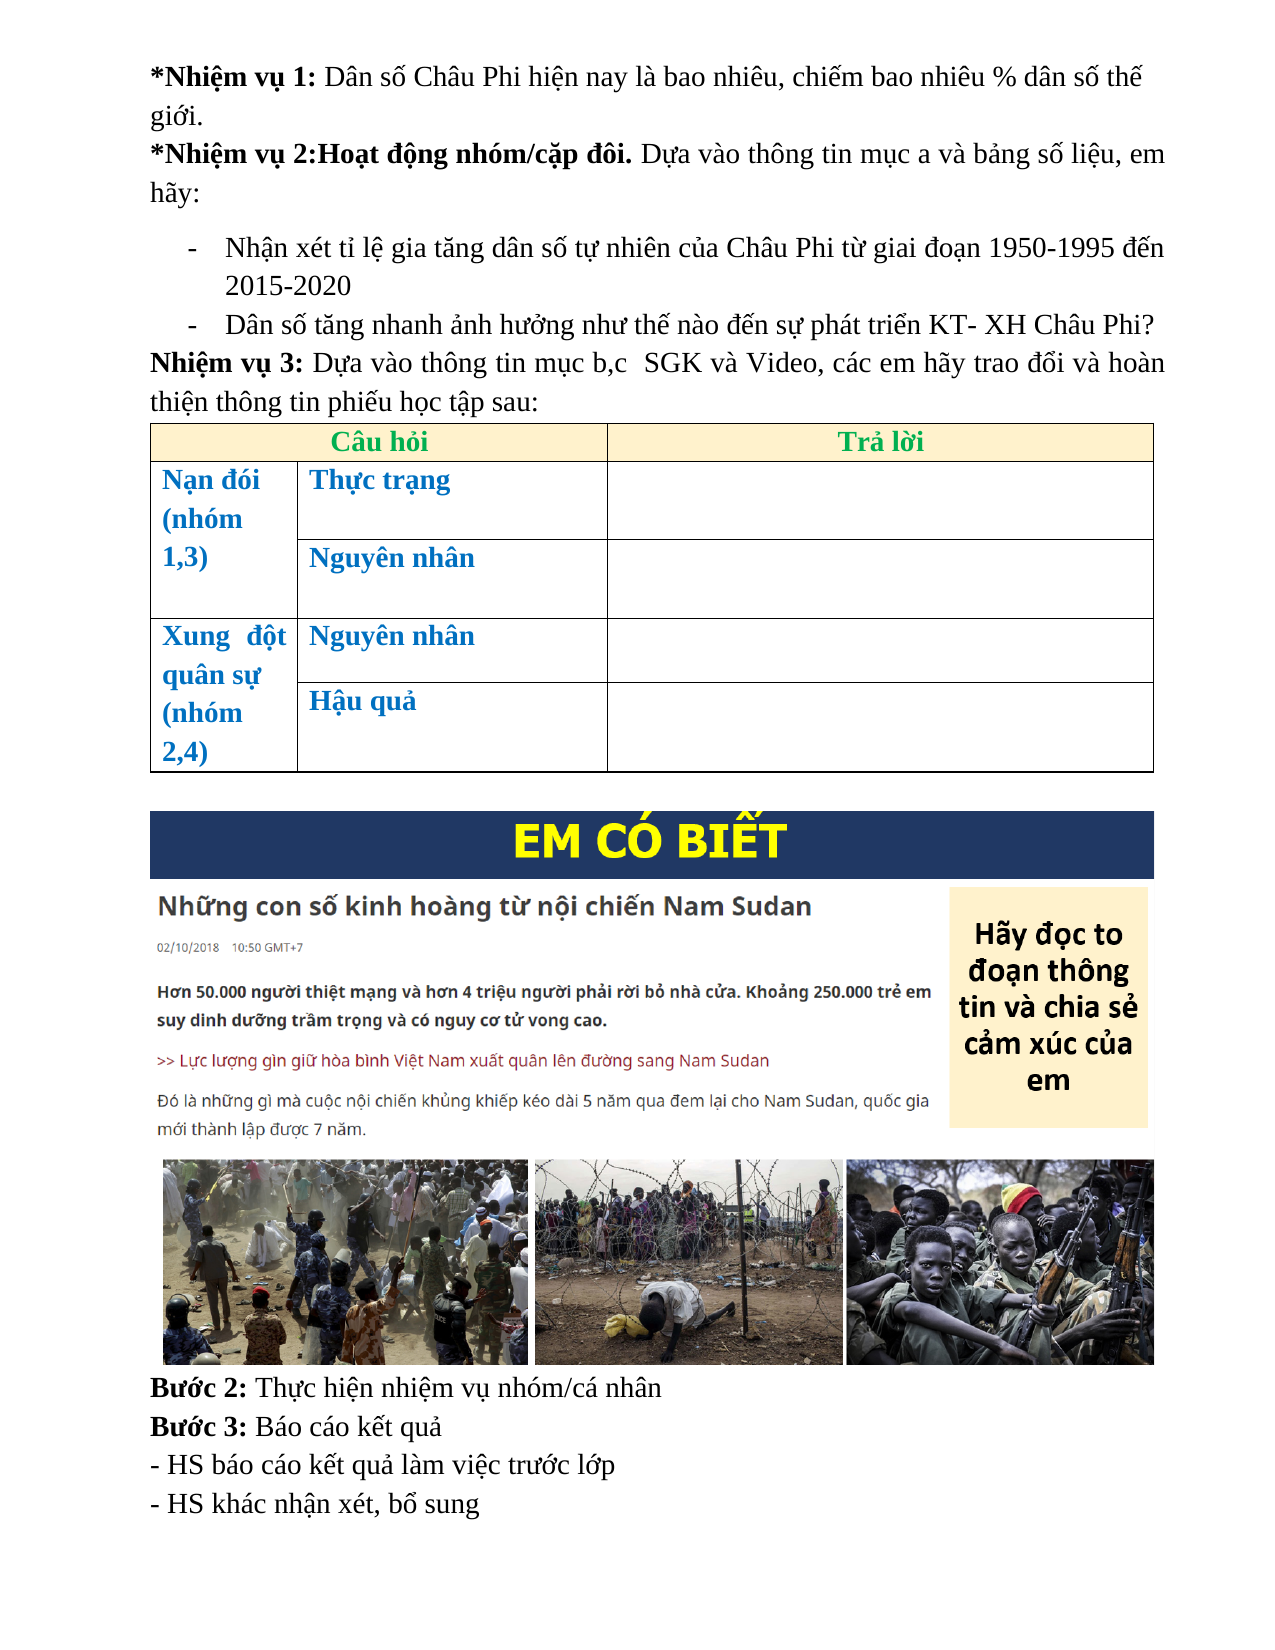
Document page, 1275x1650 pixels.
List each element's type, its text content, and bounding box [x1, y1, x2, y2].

list Nhận xét tỉ lệ gia tăng dân số tự nhiên của Châu Phi từ giai đoạn 1950-1995 đến 2015-2020 [187, 230, 1167, 302]
text - HS báo cáo kết quả làm việc trước lớp [150, 1447, 1167, 1481]
table_cell Xung đột quân sự (nhóm 2,4) [151, 619, 297, 771]
list Dân số tăng nhanh ảnh hưởng như thế nào đến sự phát triển KT- XH Châu Phi? [187, 307, 1167, 341]
table_cell [608, 683, 1153, 771]
table_cell Nguyên nhân [298, 540, 607, 617]
table_cell Hậu quả [298, 683, 607, 771]
table_cell Thực trạng [298, 462, 607, 539]
text Bước 3: Báo cáo kết quả [150, 1409, 1167, 1442]
table_cell Nạn đói (nhóm 1,3) [151, 462, 297, 617]
text Nhiệm vụ 3: Dựa vào thông tin mục b,c SGK và Video, các em hãy trao đổi và hoàn thiện thông tin phiếu học tập sau: [150, 346, 1167, 418]
picture [150, 811, 1155, 1366]
table_cell [608, 462, 1153, 539]
table_header Trả lời [608, 424, 1153, 461]
text - HS khác nhận xét, bổ sung [150, 1486, 1167, 1519]
text Bước 2: Thực hiện nhiệm vụ nhóm/cá nhân [150, 1370, 1167, 1404]
table_header Câu hỏi [151, 424, 607, 461]
table_cell Nguyên nhân [298, 619, 607, 682]
text *Nhiệm vụ 1: Dân số Châu Phi hiện nay là bao nhiêu, chiếm bao nhiêu % dân số thế giới. [150, 59, 1167, 131]
table_cell [608, 540, 1153, 617]
table_cell [608, 619, 1153, 682]
text *Nhiệm vụ 2:Hoạt động nhóm/cặp đôi. Dựa vào thông tin mục a và bảng số liệu, em hãy: [150, 136, 1167, 208]
